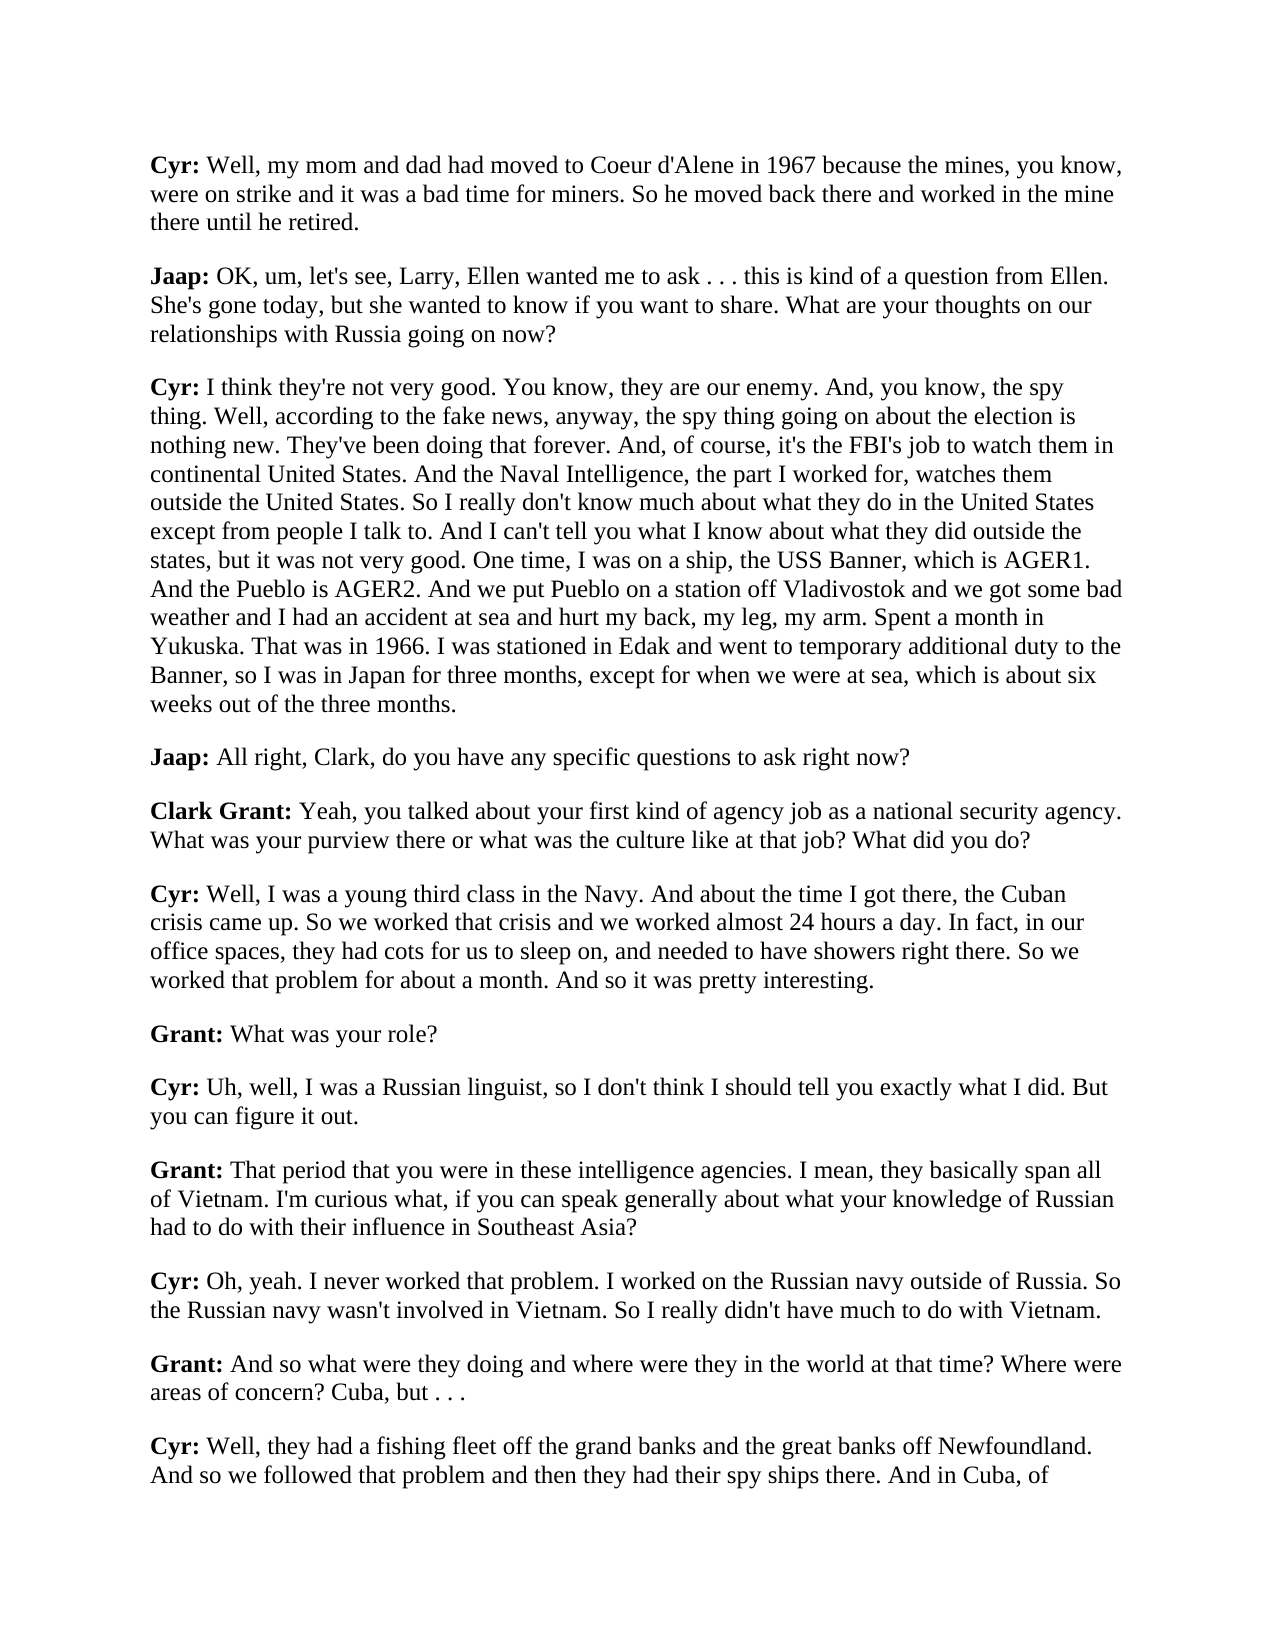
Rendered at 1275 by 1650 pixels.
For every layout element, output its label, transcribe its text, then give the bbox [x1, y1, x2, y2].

text Cyr: Well, my mom and dad had moved to Coeur d'Alene in 1967 because the mines, you know, were on strike and it was a bad time for miners. So he moved back there and worked in the mine there until he retired. [150, 150, 1125, 236]
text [150, 1431, 1125, 1489]
text Cyr: Oh, yeah. I never worked that problem. I worked on the Russian navy outside of Russia. So the Russian navy wasn't involved in Vietnam. So I really didn't have much to do with Vietnam. [150, 1266, 1125, 1324]
text Grant: That period that you were in these intelligence agencies. I mean, they basically span all of Vietnam. I'm curious what, if you can speak generally about what your knowledge of Russian had to do with their influence in Southeast Asia? [150, 1155, 1125, 1241]
text Cyr: I think they're not very good. You know, they are our enemy. And, you know, the spy thing. Well, according to the fake news, anyway, the spy thing going on about the election is nothing new. They've been doing that forever. And, of course, it's the FBI's job to watch them in continental United States. And the Naval Intelligence, the part I worked for, watches them outside the United States. So I really don't know much about what they do in the United States except from people I talk to. And I can't tell you what I know about what they did outside the states, but it was not very good. One time, I was on a ship, the USS Banner, which is AGER1. And the Pueblo is AGER2. And we put Pueblo on a station off Vladivostok and we got some bad weather and I had an accident at sea and hurt my back, my leg, my arm. Spent a month in Yukuska. That was in 1966. I was stationed in Edak and went to temporary additional duty to the Banner, so I was in Japan for three months, except for when we were at sea, which is about six weeks out of the three months. [150, 372, 1125, 717]
text Cyr: Well, I was a young third class in the Navy. And about the time I got there, the Cuban crisis came up. So we worked that crisis and we worked almost 24 hours a day. In fact, in our office spaces, they had cots for us to sleep on, and needed to have showers right there. So we worked that problem for about a month. And so it was pretty interesting. [150, 879, 1125, 994]
text Clark Grant: Yeah, you talked about your first kind of agency job as a national security agency. What was your purview there or what was the culture like at that job? What did you do? [150, 796, 1125, 854]
text Grant: And so what were they doing and where were they in the world at that time? Where were areas of concern? Cuba, but . . . [150, 1349, 1125, 1406]
text Jaap: All right, Clark, do you have any specific questions to ask right now? [150, 742, 1125, 771]
text Grant: What was your role? [150, 1019, 1125, 1047]
text Jaap: OK, um, let's see, Larry, Ellen wanted me to ask . . . this is kind of a question from Ellen. She's gone today, but she wanted to know if you want to share. What are your thoughts on our relationships with Russia going on now? [150, 261, 1125, 347]
text Cyr: Uh, well, I was a Russian linguist, so I don't think I should tell you exactly what I did. But you can figure it out. [150, 1072, 1125, 1130]
